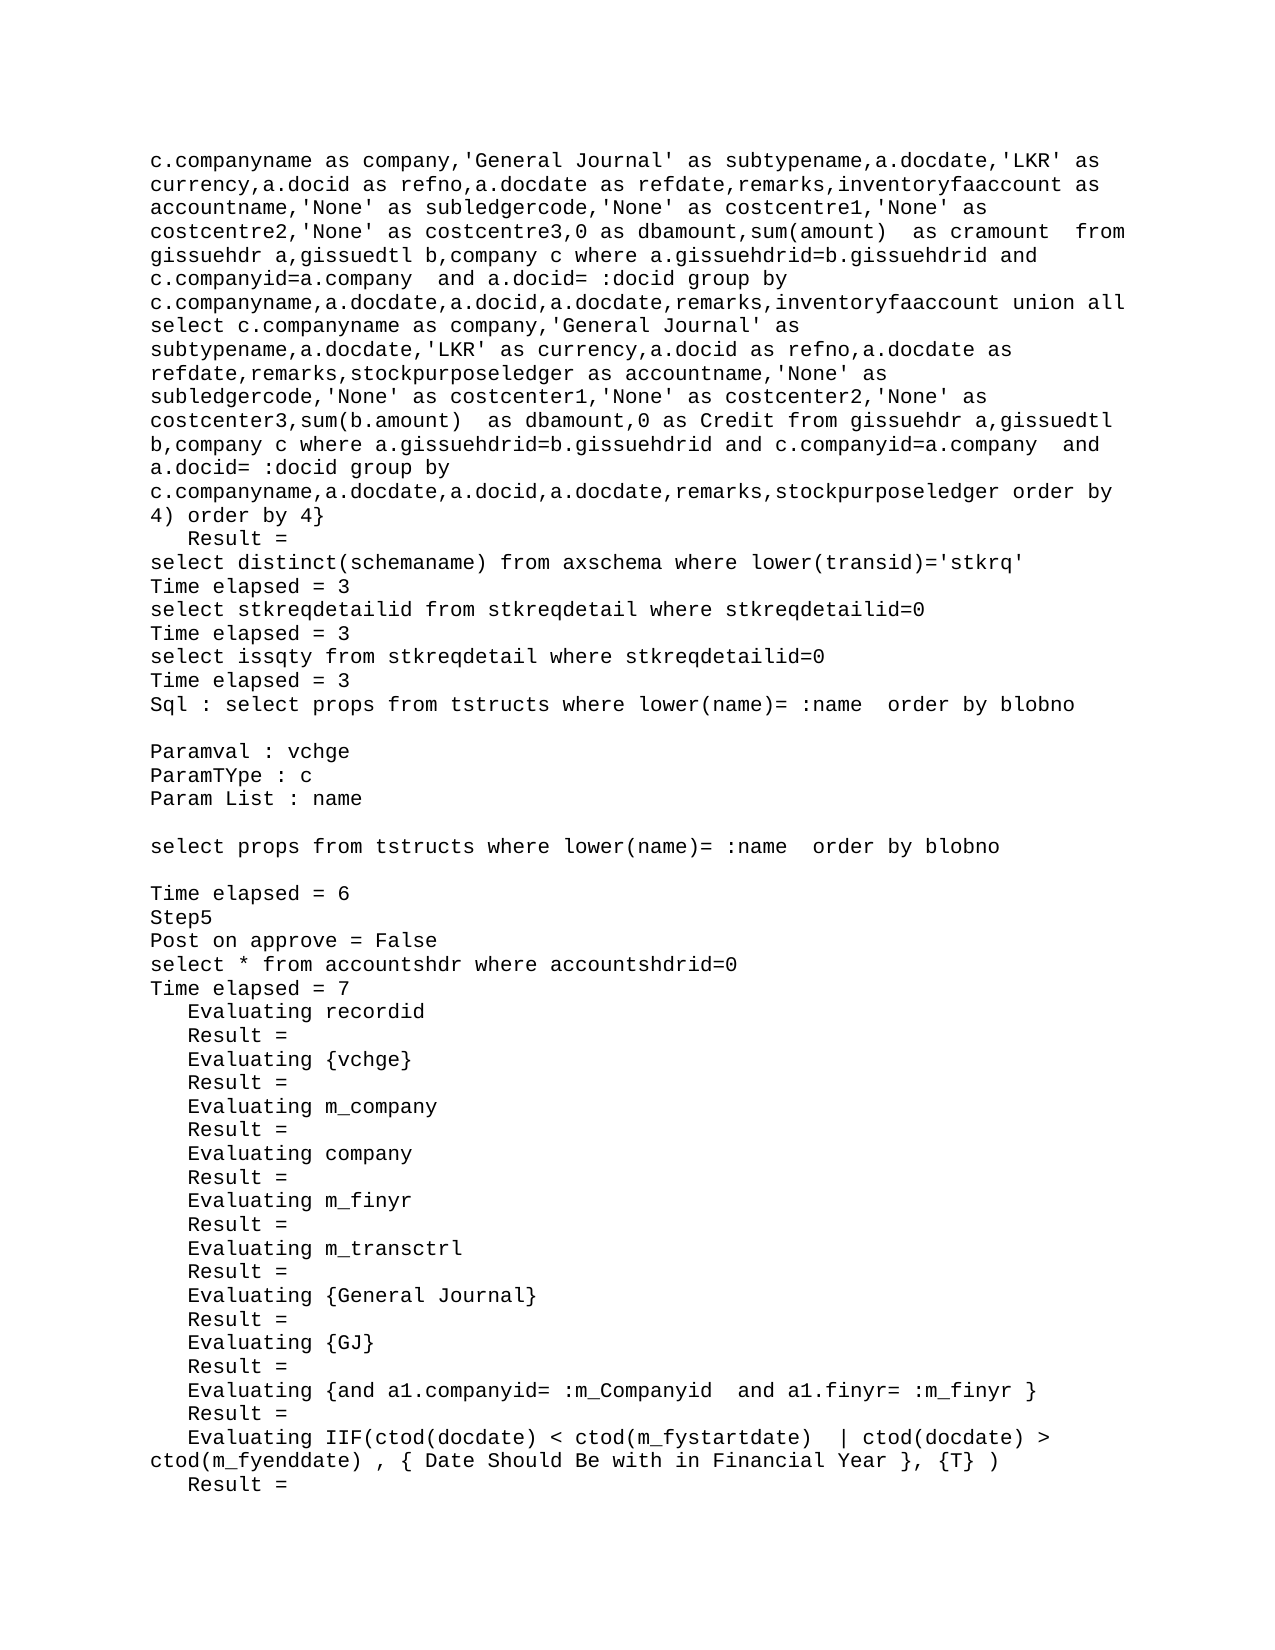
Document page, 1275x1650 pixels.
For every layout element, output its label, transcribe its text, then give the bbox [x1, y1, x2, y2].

text Sql : select props from tstructs where lower(name)= :name order by blobno [150, 694, 1125, 717]
text Result = [150, 528, 1125, 552]
text Evaluating {General Journal} [150, 1285, 1125, 1309]
text Evaluating {vchge} [150, 1048, 1125, 1072]
text select props from tstructs where lower(name)= :name order by blobno [150, 836, 1125, 859]
text Evaluating {GJ} [150, 1332, 1125, 1356]
text Evaluating m_transctrl [150, 1238, 1125, 1261]
text select distinct(schemaname) from axschema where lower(transid)='stkrq' [150, 552, 1125, 576]
text Time elapsed = 6 [150, 883, 1125, 907]
text Evaluating IIF(ctod(docdate) < ctod(m_fystartdate) | ctod(docdate) > ctod(m_fyenddate) , { Date Should Be with in Financial Year }, {T} ) [150, 1427, 1125, 1474]
text Result = [150, 1025, 1125, 1048]
text Paramval : vchge [150, 741, 1125, 765]
text Time elapsed = 3 [150, 670, 1125, 694]
text Result = [150, 1167, 1125, 1190]
text select * from accountshdr where accountshdrid=0 [150, 954, 1125, 978]
text select issqty from stkreqdetail where stkreqdetailid=0 [150, 647, 1125, 670]
text Evaluating m_company [150, 1096, 1125, 1119]
text Result = [150, 1356, 1125, 1379]
text Evaluating {and a1.companyid= :m_Companyid and a1.finyr= :m_finyr } [150, 1379, 1125, 1403]
text Result = [150, 1261, 1125, 1285]
text Result = [150, 1474, 1125, 1498]
text Result = [150, 1119, 1125, 1143]
text Time elapsed = 7 [150, 978, 1125, 1001]
text Evaluating recordid [150, 1001, 1125, 1025]
text Post on approve = False [150, 930, 1125, 954]
text Result = [150, 1309, 1125, 1332]
text Result = [150, 1214, 1125, 1238]
text select stkreqdetailid from stkreqdetail where stkreqdetailid=0 [150, 599, 1125, 623]
text Time elapsed = 3 [150, 576, 1125, 599]
text Result = [150, 1403, 1125, 1427]
text Time elapsed = 3 [150, 623, 1125, 647]
text Evaluating m_finyr [150, 1190, 1125, 1214]
text Result = [150, 1072, 1125, 1096]
text Evaluating company [150, 1143, 1125, 1167]
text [150, 150, 1125, 528]
text Param List : name [150, 788, 1125, 812]
text ParamTYpe : c [150, 765, 1125, 788]
text Step5 [150, 907, 1125, 930]
